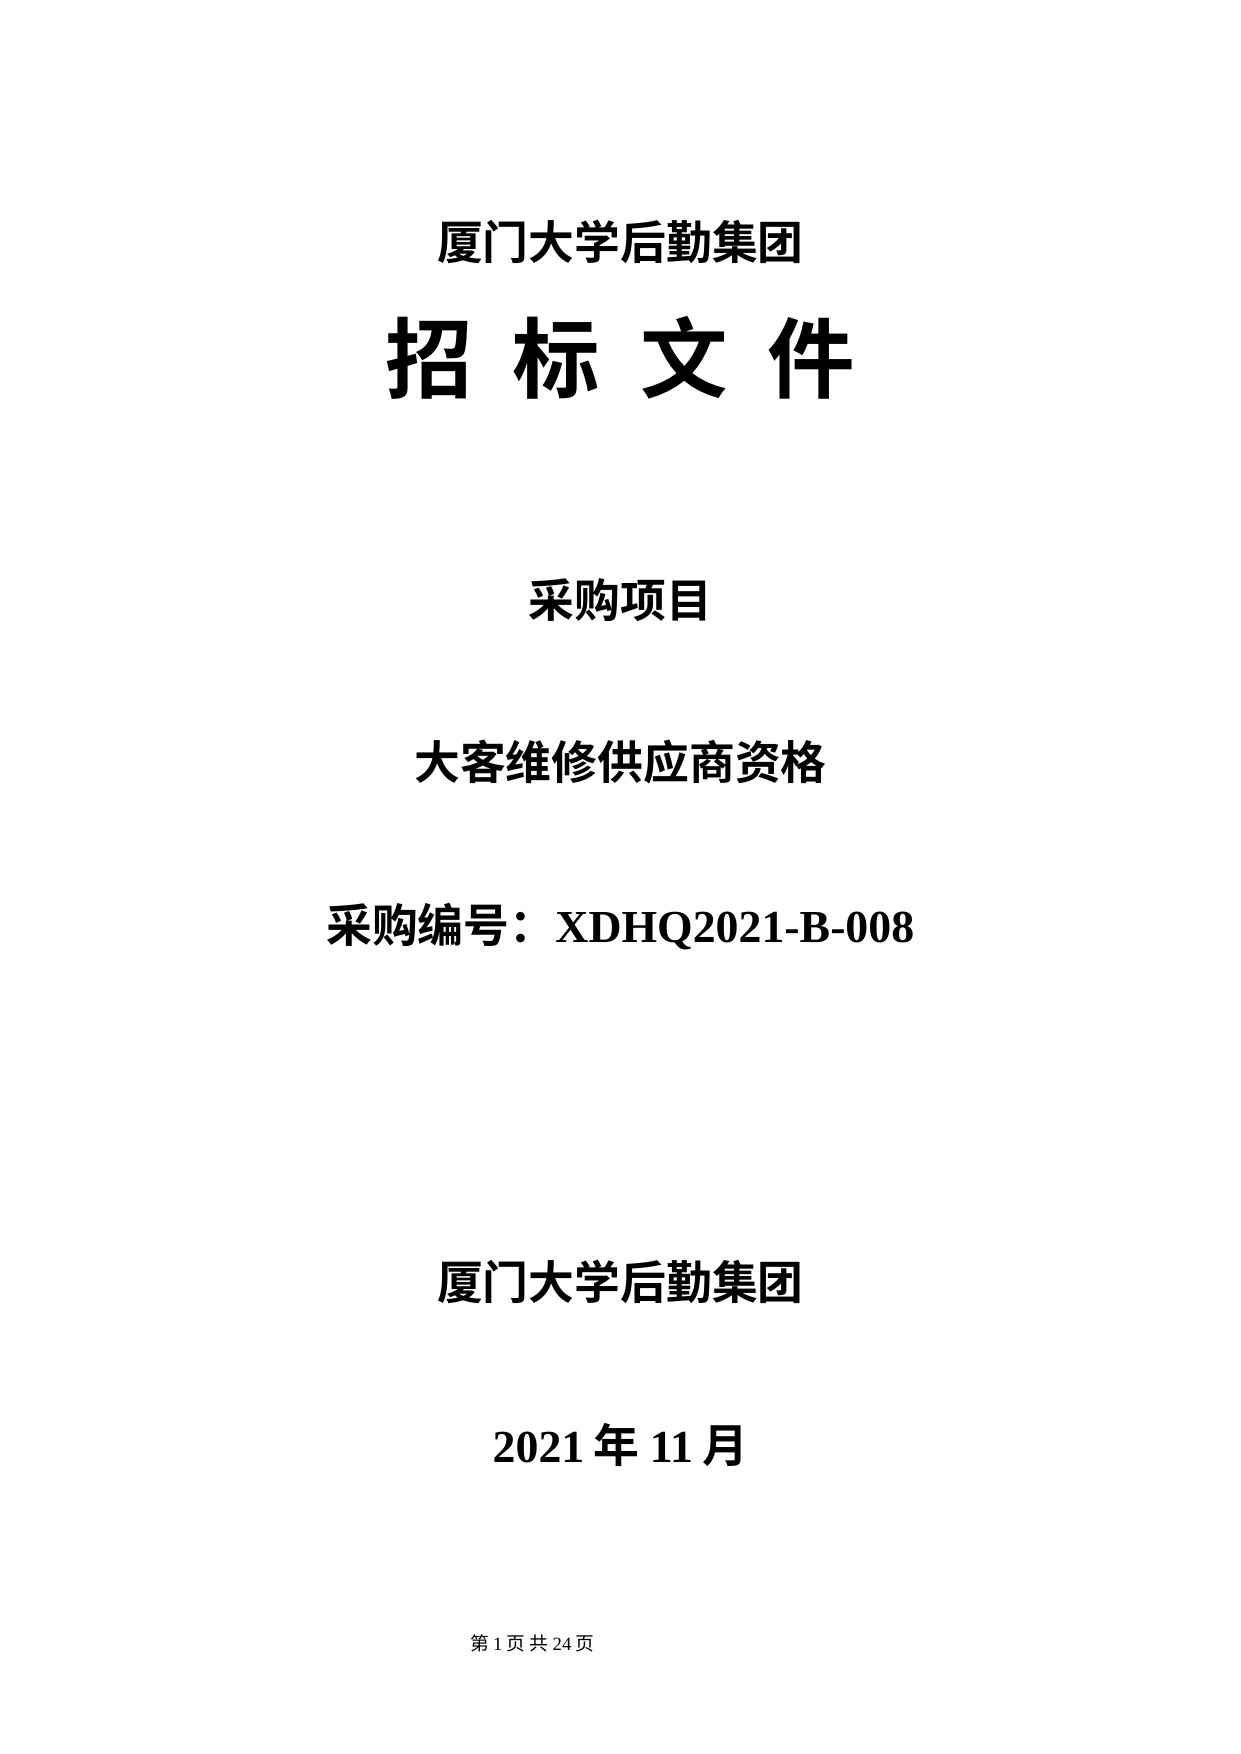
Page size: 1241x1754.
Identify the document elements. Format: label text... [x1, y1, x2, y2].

text 大客维修供应商资格 [159, 711, 1081, 808]
text 厦门大学后勤集团 [159, 191, 1081, 288]
text 招 标 文 件 [159, 288, 1081, 418]
text 采购项目 [159, 548, 1081, 646]
text 厦门大学后勤集团 [159, 1231, 1081, 1328]
text 采购编号：XDHQ2021-B-008 [159, 873, 1081, 971]
text 2021年 11月 [159, 1393, 1081, 1491]
